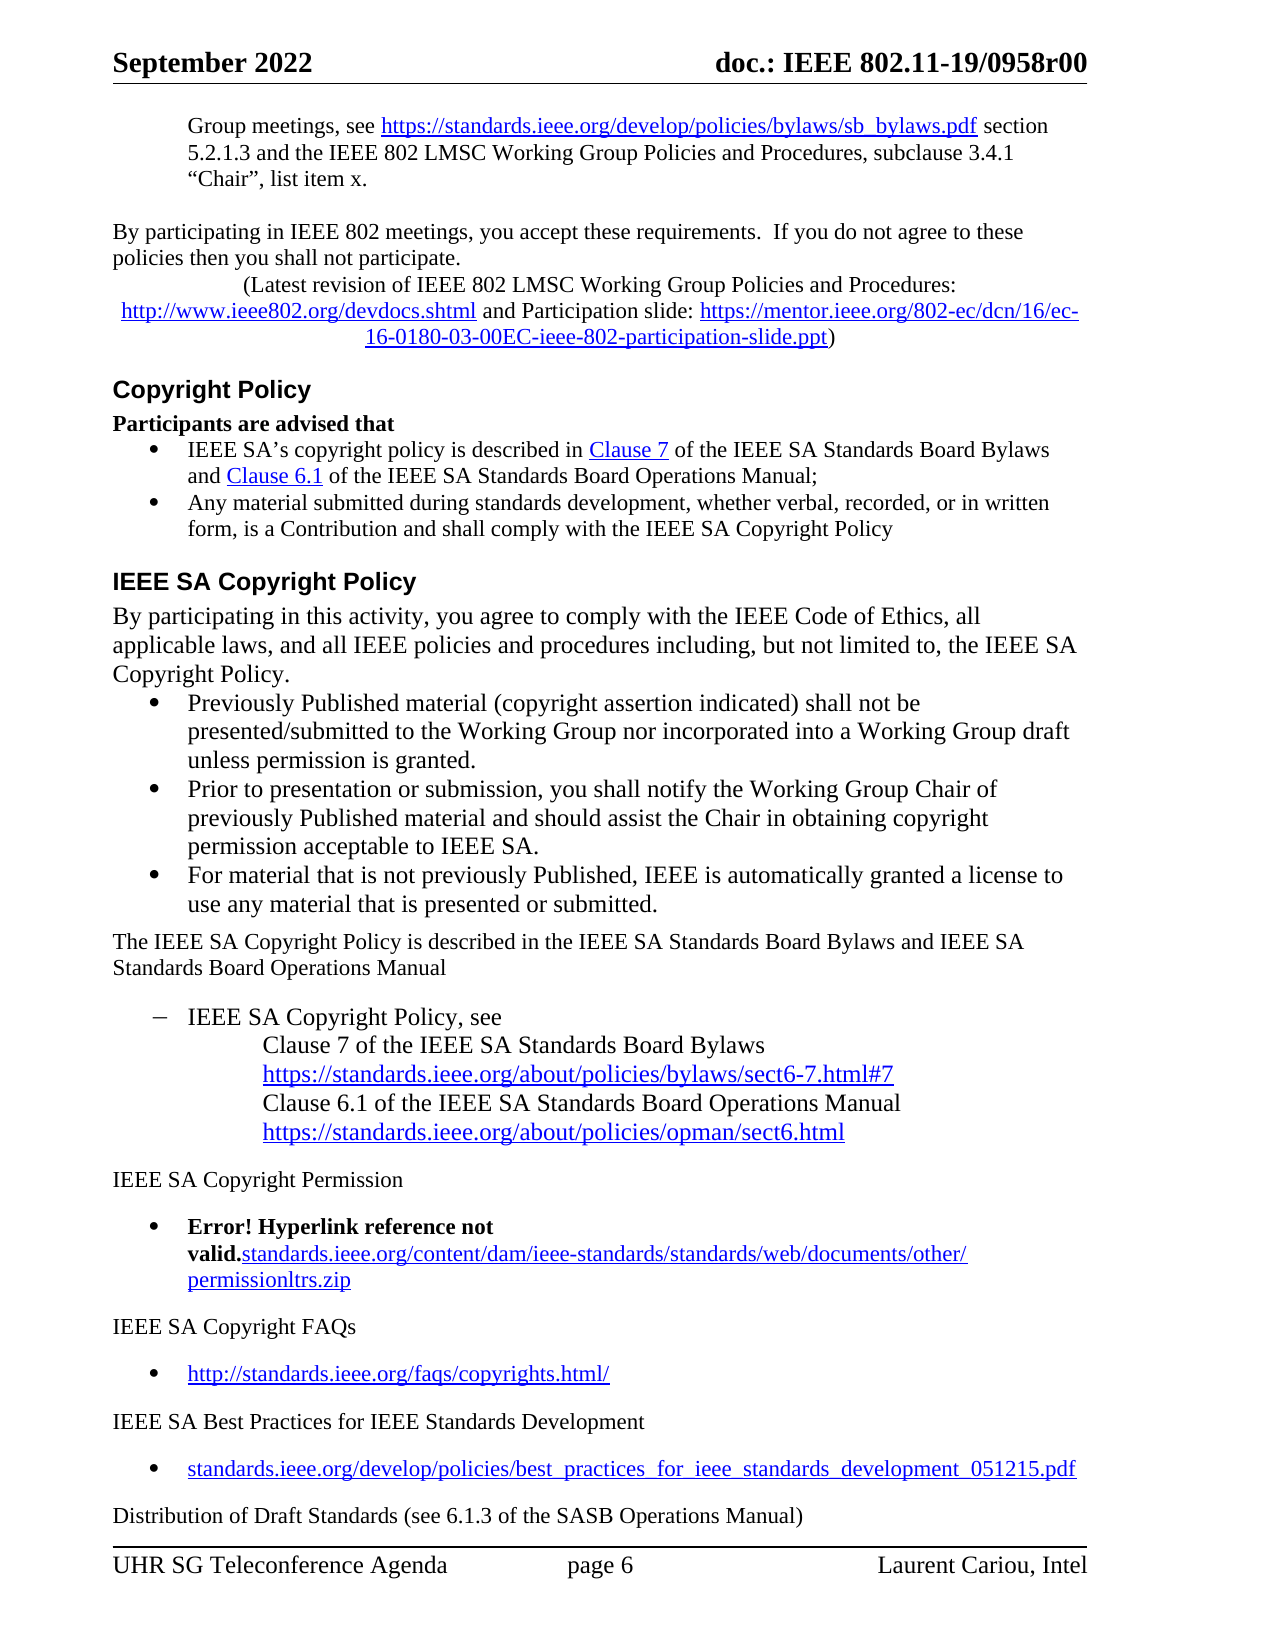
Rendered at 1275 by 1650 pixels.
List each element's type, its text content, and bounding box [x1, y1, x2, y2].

text The IEEE SA Copyright Policy is described in the IEEE SA Standards Board Bylaws and IEEE SA Standards Board Operations Manual [112, 928, 1087, 981]
list http://standards.ieee.org/faqs/copyrights.html/ [150, 1361, 1087, 1387]
list For material that is not previously Published, IEEE is automatically granted a license to use any material that is presented or submitted. [150, 860, 1087, 918]
list Error! Hyperlink reference not valid.standards.ieee.org/content/dam/ieee-standards/standards/web/documents/other/permissionltrs.zip [150, 1213, 1087, 1292]
text By participating in IEEE 802 meetings, you accept these requirements. If you do not agree to these policies then you shall not participate. [112, 218, 1087, 271]
text IEEE SA Copyright Permission [112, 1166, 1087, 1193]
list Previously Published material (copyright assertion indicated) shall not be presented/submitted to the Working Group nor incorporated into a Working Group draft unless permission is granted. [150, 688, 1087, 774]
text Participants are advised that [112, 410, 1087, 436]
text IEEE SA Best Practices for IEEE Standards Development [112, 1408, 1087, 1434]
list standards.ieee.org/develop/policies/best_practices_for_ieee_standards_development_051215.pdf [150, 1455, 1087, 1481]
text (Latest revision of IEEE 802 LMSC Working Group Policies and Procedures: http://www.ieee802.org/devdocs.shtml and Participation slide: https://mentor.ieee.org/802-ec/dcn/16/ec-16-0180-03-00EC-ieee-802-participation-slide.ppt) [112, 271, 1087, 350]
text Distribution of Draft Standards (see 6.1.3 of the SASB Operations Manual) [112, 1502, 1087, 1528]
list Prior to presentation or submission, you shall notify the Working Group Chair of previously Published material and should assist the Chair in obtaining copyright permission acceptable to IEEE SA. [150, 774, 1087, 860]
subtitle Copyright Policy [112, 375, 1087, 403]
list IEEE SA’s copyright policy is described in Clause 7 of the IEEE SA Standards Board Bylaws and Clause 6.1 of the IEEE SA Standards Board Operations Manual; [150, 436, 1087, 489]
text IEEE SA Copyright FAQs [112, 1313, 1087, 1340]
text By participating in this activity, you agree to comply with the IEEE Code of Ethics, all applicable laws, and all IEEE policies and procedures including, but not limited to, the IEEE SA Copyright Policy. [112, 601, 1087, 688]
subtitle IEEE SA Copyright Policy [112, 566, 1087, 595]
list IEEE SA Copyright Policy, see Clause 7 of the IEEE SA Standards Board Bylaws https://standards.ieee.org/about/policies/bylaws/sect6-7.html#7 Clause 6.1 of the IEEE SA Standards Board Operations Manual https://standards.ieee.org/about/policies/opman/sect6.html [150, 1002, 1087, 1145]
list Any material submitted during standards development, whether verbal, recorded, or in written form, is a Contribution and shall comply with the IEEE SA Copyright Policy [150, 489, 1087, 541]
